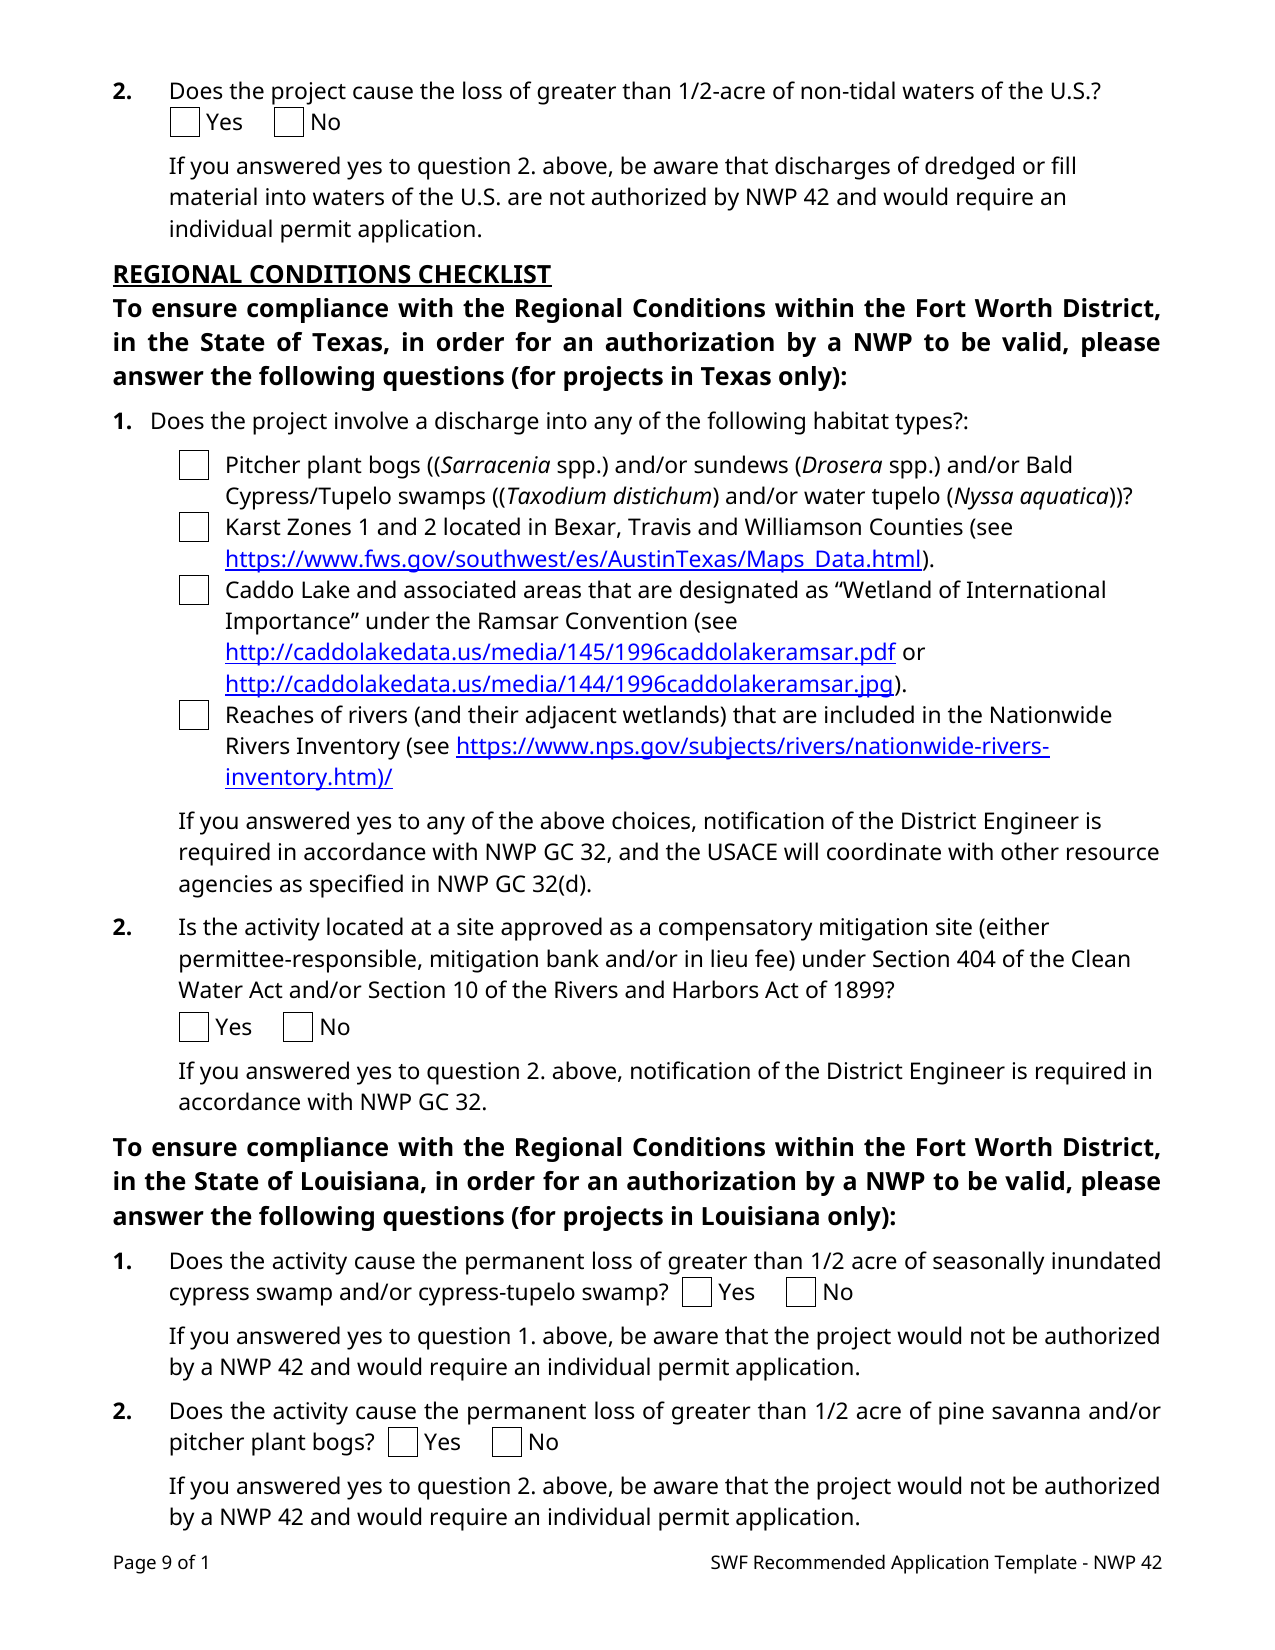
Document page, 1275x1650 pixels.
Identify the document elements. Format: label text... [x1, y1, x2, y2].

list Does the project involve a discharge into any of the following habitat types?: [112, 405, 1162, 436]
text 2. Does the project cause the loss of greater than 1/2-acre of non-tidal waters of the ? [112, 75, 1162, 106]
title If you answered yes to question 1. above, be aware that the project would not be authorized by a NWP 42 and would require an individual permit application. [112, 1320, 1162, 1382]
text If you answered yes to question 2. above, be aware that the project would not be authorized by a NWP 42 and would require an individual permit application. [112, 1470, 1162, 1532]
title Reaches of rivers (and their adjacent wetlands) that are included in the Nationwide Rivers Inventory (see https://www.nps.gov/subjects/rivers/nationwide-rivers-inventory.htm)/ [178, 699, 1162, 792]
title Caddo Lake and associated areas that are designated as “Wetland of International Importance” under the Ramsar Convention (see http://caddolakedata.us/media/145/1996caddolakeramsar.pdf or http://caddolakedata.us/media/144/1996caddolakeramsar.jpg). [178, 574, 1162, 699]
text If you answered yes to question 2. above, notification of the District Engineer is required in accordance with NWP GC 32. [178, 1055, 1162, 1117]
text REGIONAL CONDITIONS CHECKLIST [112, 256, 1162, 290]
title To ensure compliance with the Regional Conditions within the Fort Worth District, in the State of Louisiana, in order for an authorization by a NWP to be valid, please answer the following questions (for projects in Louisiana only): [112, 1130, 1162, 1232]
text If you answered yes to question 2. above, be aware that discharges of dredged or fill material into waters of the U.S. are not authorized by NWP 42 and would require an individual permit application. [112, 150, 1162, 244]
title Pitcher plant bogs ((Sarracenia spp.) and/or sundews (Drosera spp.) and/or Bald Cypress/Tupelo swamps ((Taxodium distichum) and/or water tupelo (Nyssa aquatica))? [178, 449, 1162, 511]
text Yes No [169, 106, 1162, 137]
title If you answered yes to any of the above choices, notification of the District Engineer is required in accordance with NWP GC 32, and the USACE will coordinate with other resource agencies as specified in NWP GC 32(d). [178, 805, 1162, 899]
title Is the activity located at a site approved as a compensatory mitigation site (either permittee-responsible, mitigation bank and/or in lieu fee) under Section 404 of the Clean Water Act and/or Section 10 of the Rivers and Harbors Act of 1899? [112, 911, 1162, 1005]
text 2. Does the activity cause the permanent loss of greater than 1/2 acre of pine savanna and/or pitcher plant bogs? Yes No [112, 1395, 1162, 1457]
title 1. Does the activity cause the permanent loss of greater than 1/2 acre of seasonally inundated cypress swamp and/or cypress-tupelo swamp? Yes No [112, 1245, 1162, 1307]
text To ensure compliance with the Regional Conditions within the Fort Worth District, in the State of , in order for an authorization by a NWP to be valid, please answer the following questions (for projects in only): [112, 290, 1162, 392]
title Karst Zones 1 and 2 located in Bexar, Travis and Williamson Counties (see https://www.fws.gov/southwest/es/AustinTexas/Maps_Data.html). [178, 511, 1162, 574]
title Yes No [178, 1011, 1162, 1042]
